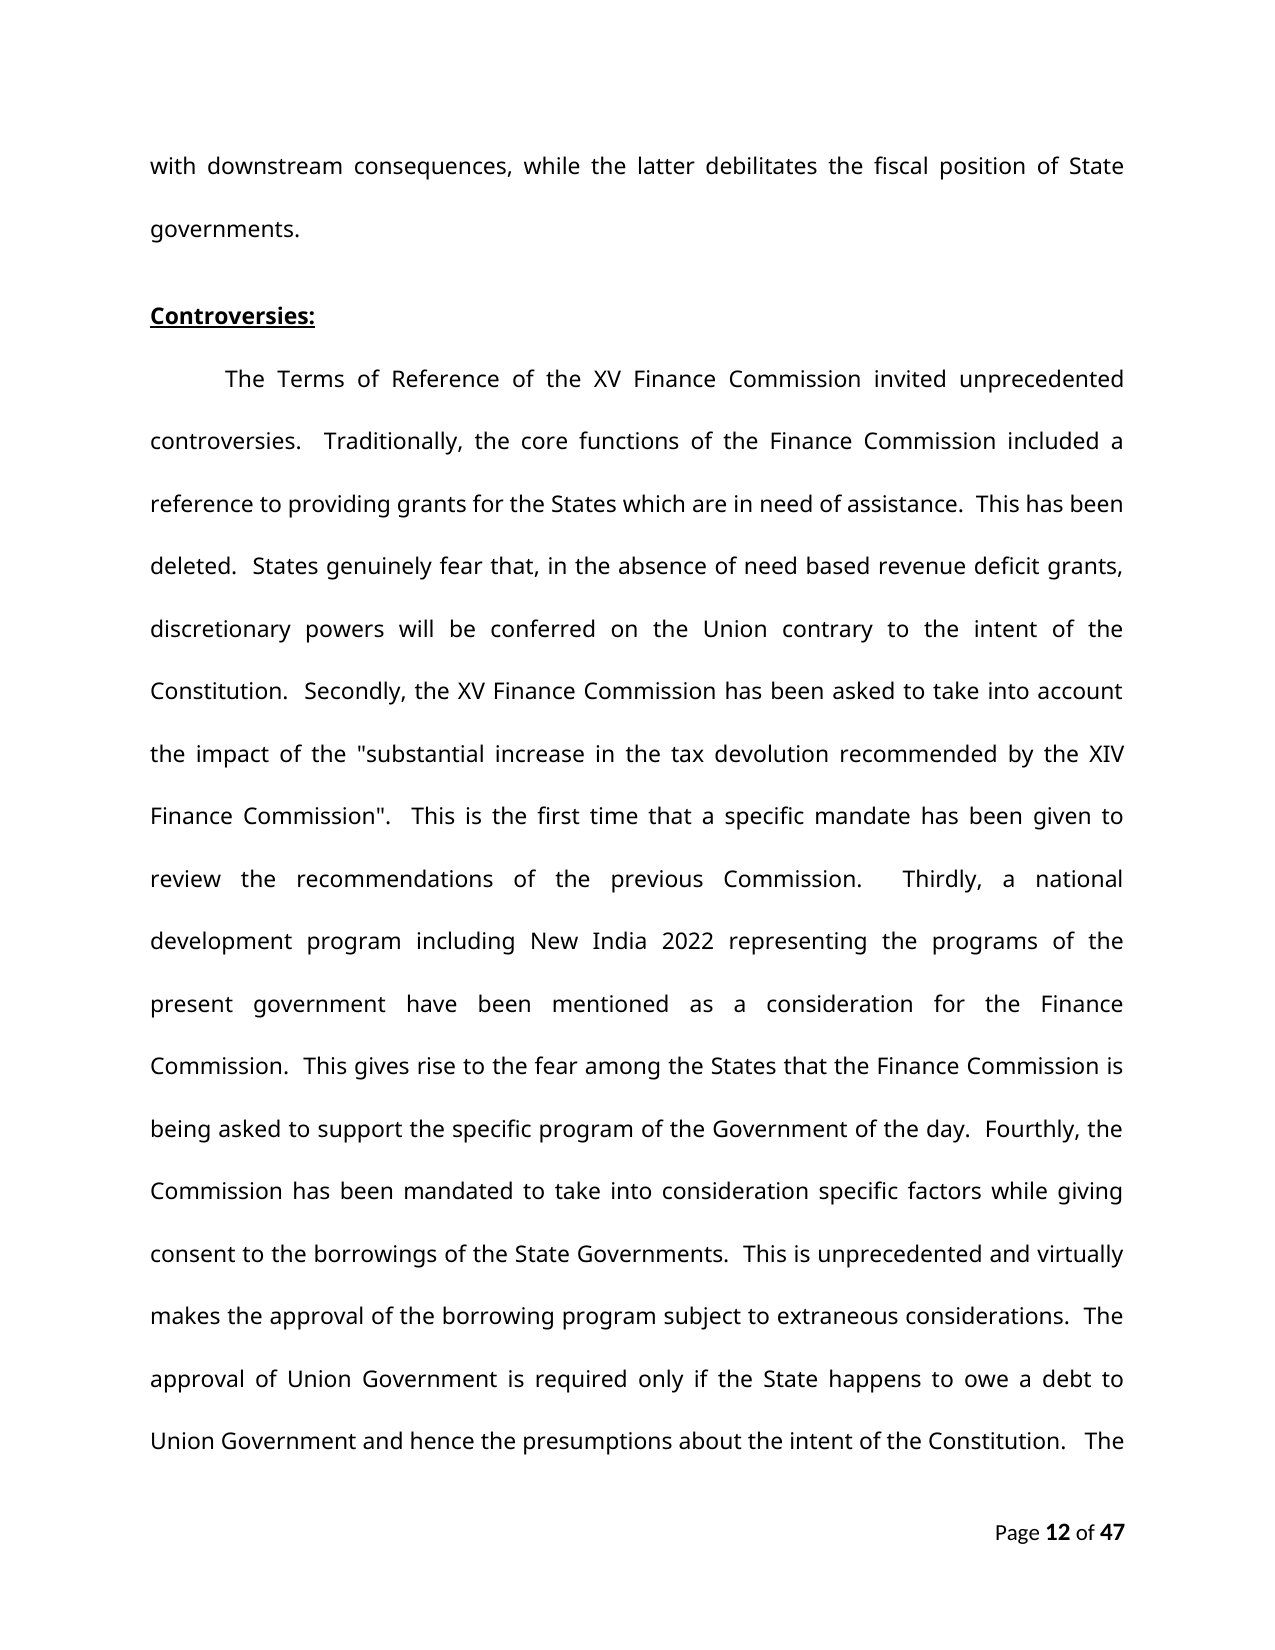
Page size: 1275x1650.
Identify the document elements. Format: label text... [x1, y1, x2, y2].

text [150, 150, 1125, 244]
text Controversies: [150, 300, 1125, 331]
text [150, 362, 1125, 1456]
